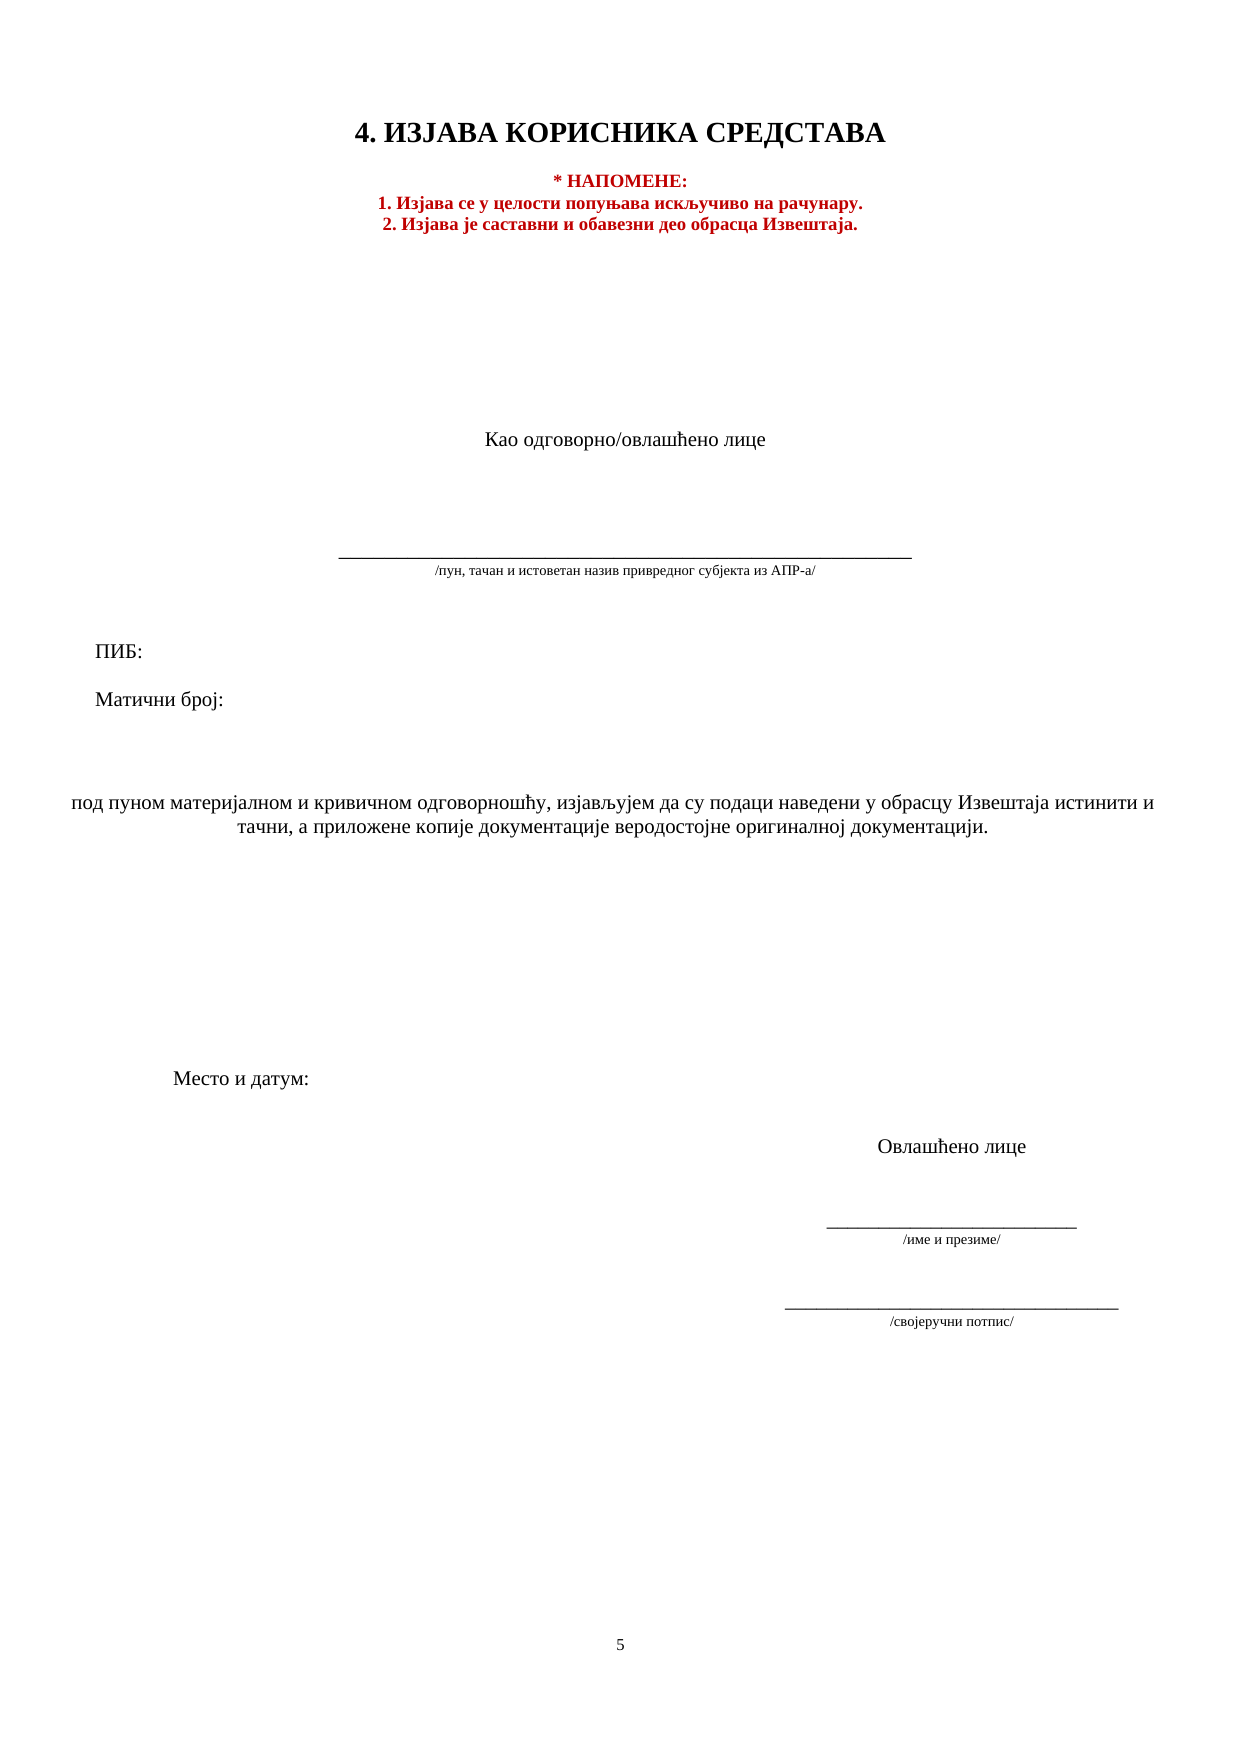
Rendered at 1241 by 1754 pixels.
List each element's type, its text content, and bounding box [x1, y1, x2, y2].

text 1. Изјава се у целости попуњава искључиво на рачунару. [74, 192, 1167, 213]
text * НАПОМЕНЕ: [74, 170, 1167, 192]
table_cell /пун, тачан и истоветан назив привредног субјекта из АПР-а/ [84, 562, 1167, 736]
table_header Место и датум: [63, 1066, 419, 1157]
text 2. Изјава је саставни и обавезни део обрасца Извештаја. [74, 213, 1167, 235]
table_header Овлашћено лице ________________________ /име и презиме/ ________________________________ /својеручни потпис/ [756, 1135, 1148, 1372]
text 4. ИЗЈАВА КОРИСНИКА СРЕДСТАВА [74, 115, 1167, 148]
table_cell под пуном материјалном и кривичном одговорношћу, изјављујем да су подаци наведени у обрасцу Извештаја истинити и тачни, а приложене копије документације веродостојне оригиналној документацији. [84, 736, 1167, 864]
table_header Као одговорно/овлашћено лице __________________________________________________ [84, 428, 1167, 562]
